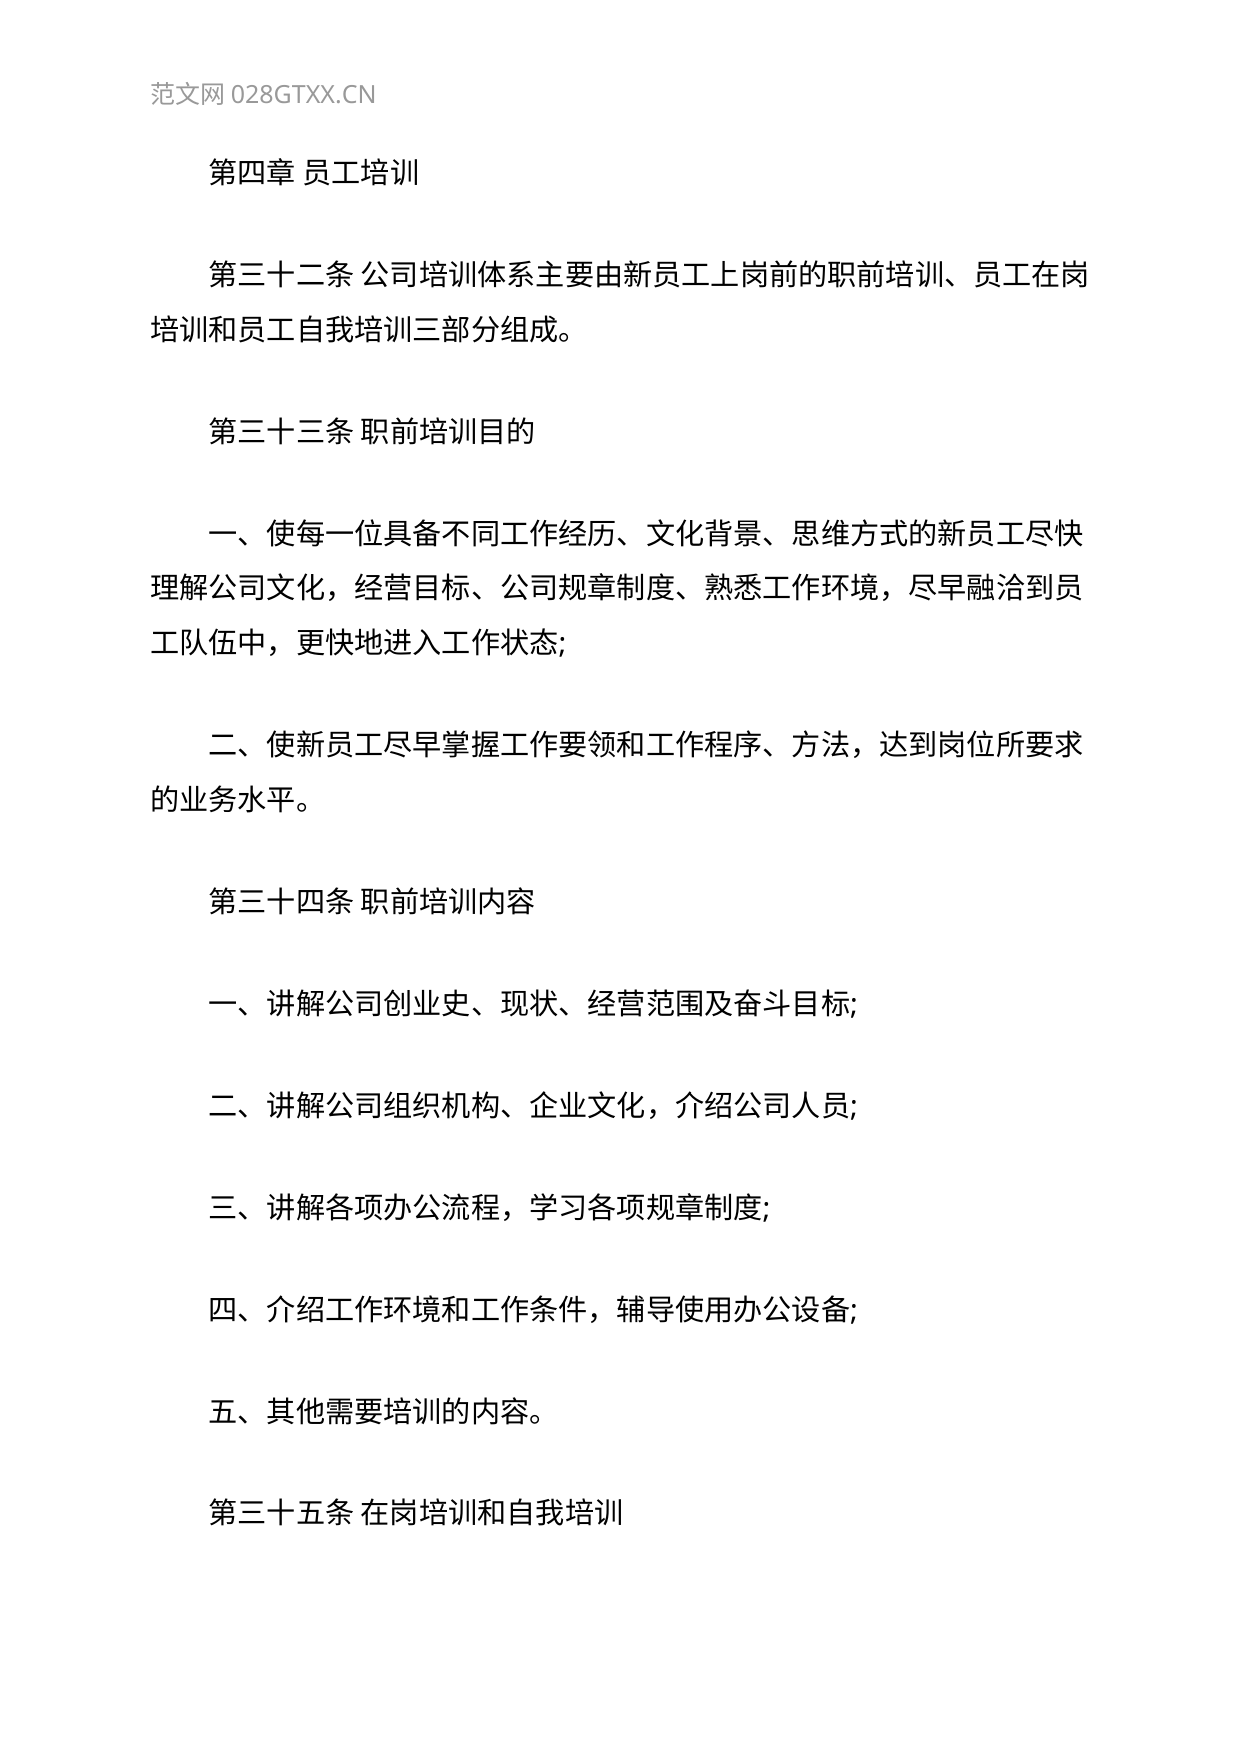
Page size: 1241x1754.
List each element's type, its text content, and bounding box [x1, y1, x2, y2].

text 二、讲解公司组织机构、企业文化，介绍公司人员; [150, 1082, 1090, 1125]
text 第三十三条 职前培训目的 [150, 408, 1090, 451]
text 二、使新员工尽早掌握工作要领和工作程序、方法，达到岗位所要求的业务水平。 [150, 722, 1090, 819]
text 第三十五条 在岗培训和自我培训 [150, 1490, 1090, 1532]
text 四、介绍工作环境和工作条件，辅导使用办公设备; [150, 1286, 1090, 1329]
text 第三十四条 职前培训内容 [150, 879, 1090, 921]
text 一、讲解公司创业史、现状、经营范围及奋斗目标; [150, 980, 1090, 1023]
text 一、使每一位具备不同工作经历、文化背景、思维方式的新员工尽快理解公司文化，经营目标、公司规章制度、熟悉工作环境，尽早融洽到员工队伍中，更快地进入工作状态; [150, 510, 1090, 662]
text 五、其他需要培训的内容。 [150, 1388, 1090, 1431]
text 三、讲解各项办公流程，学习各项规章制度; [150, 1184, 1090, 1227]
text 第四章 员工培训 [150, 150, 1090, 192]
text 第三十二条 公司培训体系主要由新员工上岗前的职前培训、员工在岗培训和员工自我培训三部分组成。 [150, 252, 1090, 349]
